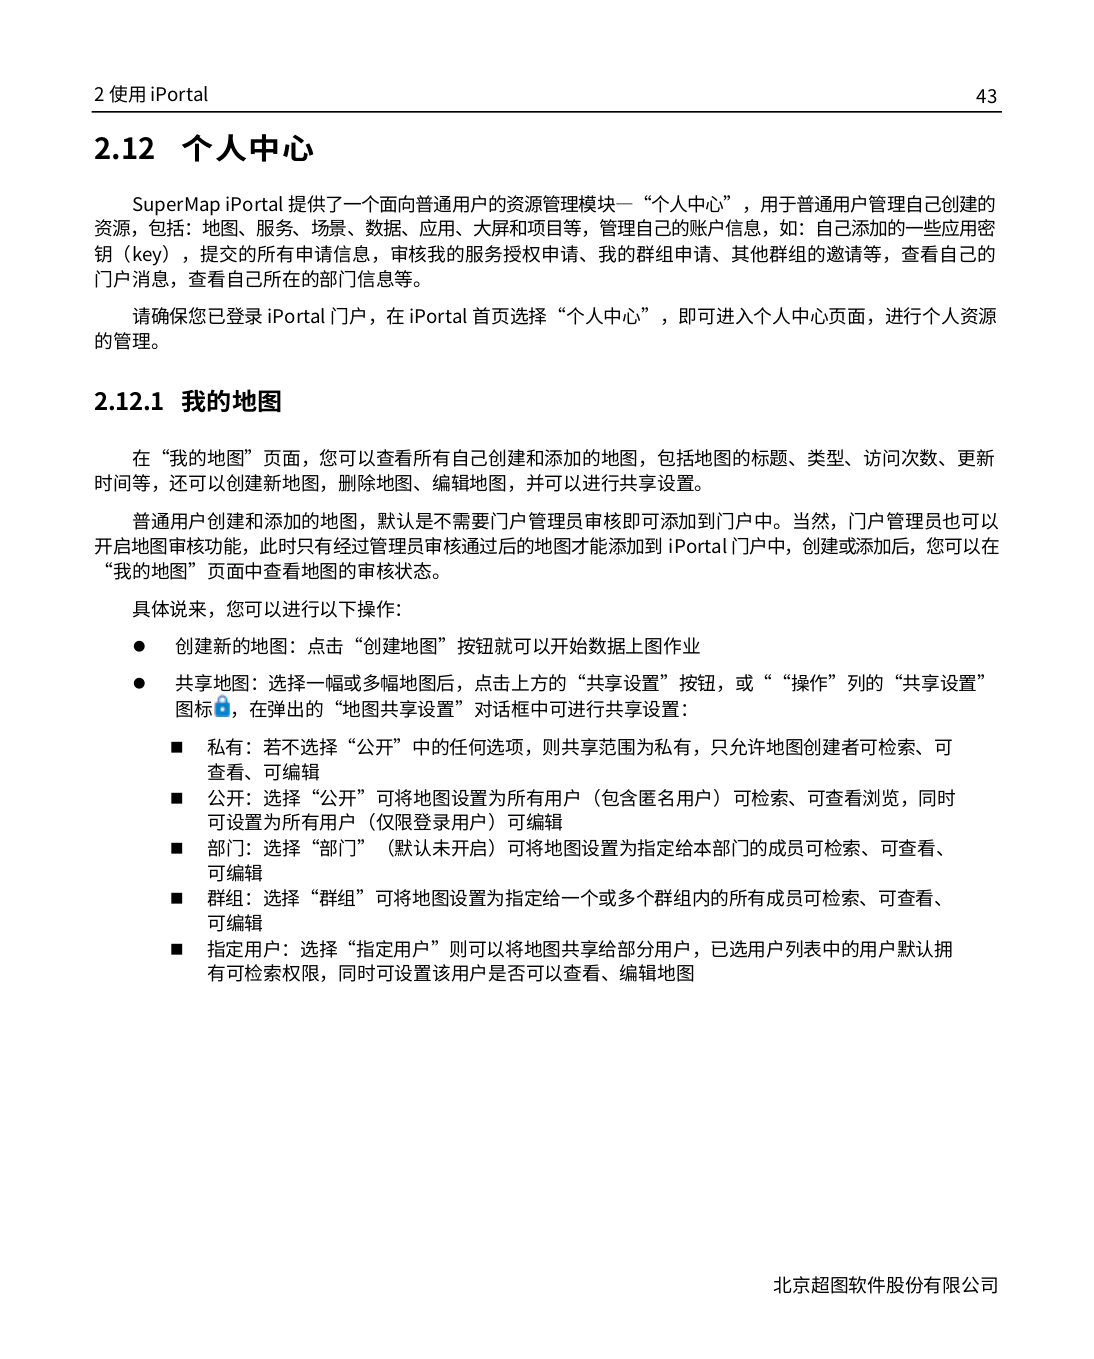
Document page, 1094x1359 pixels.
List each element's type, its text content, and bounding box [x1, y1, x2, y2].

text 请确保您已登录iPortal 门户，在iPortal 首页选择“个人中心”，即可进入个人中心页面，进行个人资源的管理。 [94, 304, 999, 354]
list 公开：选择“公开”可将地图设置为所有用户（包含匿名用户）可检索、可查看浏览，同时可设置为所有用户（仅限登录用户）可编辑 [169, 785, 962, 835]
list 共享地图：选择一幅或多幅地图后，点击上方的“共享设置”按钮，或““操作”列的“共享设置” 图标，在弹出的“地图共享设置”对话框中可进行共享设置： [132, 671, 1009, 722]
subtitle 个人中心 [94, 126, 1029, 168]
text 具体说来，您可以进行以下操作： [132, 594, 1029, 622]
list 群组：选择“群组”可将地图设置为指定给一个或多个群组内的所有成员可检索、可查看、可编辑 [169, 886, 962, 936]
subtitle 我的地图 [94, 383, 1029, 417]
picture [213, 693, 231, 717]
text 在“我的地图”页面，您可以查看所有自己创建和添加的地图，包括地图的标题、类型、访问次数、更新时间等，还可以创建新地图，删除地图、编辑地图，并可以进行共享设置。 [94, 446, 996, 496]
list 部门：选择“部门”（默认未开启）可将地图设置为指定给本部门的成员可检索、可查看、可编辑 [169, 835, 962, 885]
text 普通用户创建和添加的地图，默认是不需要门户管理员审核即可添加到门户中。当然，门户管理员也可以开启地图审核功能，此时只有经过管理员审核通过后的地图才能添加到 iPortal 门户中，创建或添加后，您可以在“我的地图”页面中查看地图的审核状态。 [94, 509, 1000, 584]
list 创建新的地图：点击“创建地图”按钮就可以开始数据上图作业 [132, 632, 1029, 659]
text SuperMap iPortal 提供了一个面向普通用户的资源管理模块—“个人中心”，用于普通用户管理自己创建的资源，包括：地图、服务、场景、数据、应用、大屏和项目等，管理自己的账户信息，如：自己添加的一些应用密钥（key），提交的所有申请信息，审核我的服务授权申请、我的群组申请、其他群组的邀请等，查看自己的门户消息，查看自己所在的部门信息等。 [94, 191, 1000, 291]
list 私有：若不选择“公开”中的任何选项，则共享范围为私有，只允许地图创建者可检索、可查看、可编辑 [169, 734, 962, 784]
list 指定用户：选择“指定用户”则可以将地图共享给部分用户，已选用户列表中的用户默认拥有可检索权限，同时可设置该用户是否可以查看、编辑地图 [169, 936, 962, 986]
